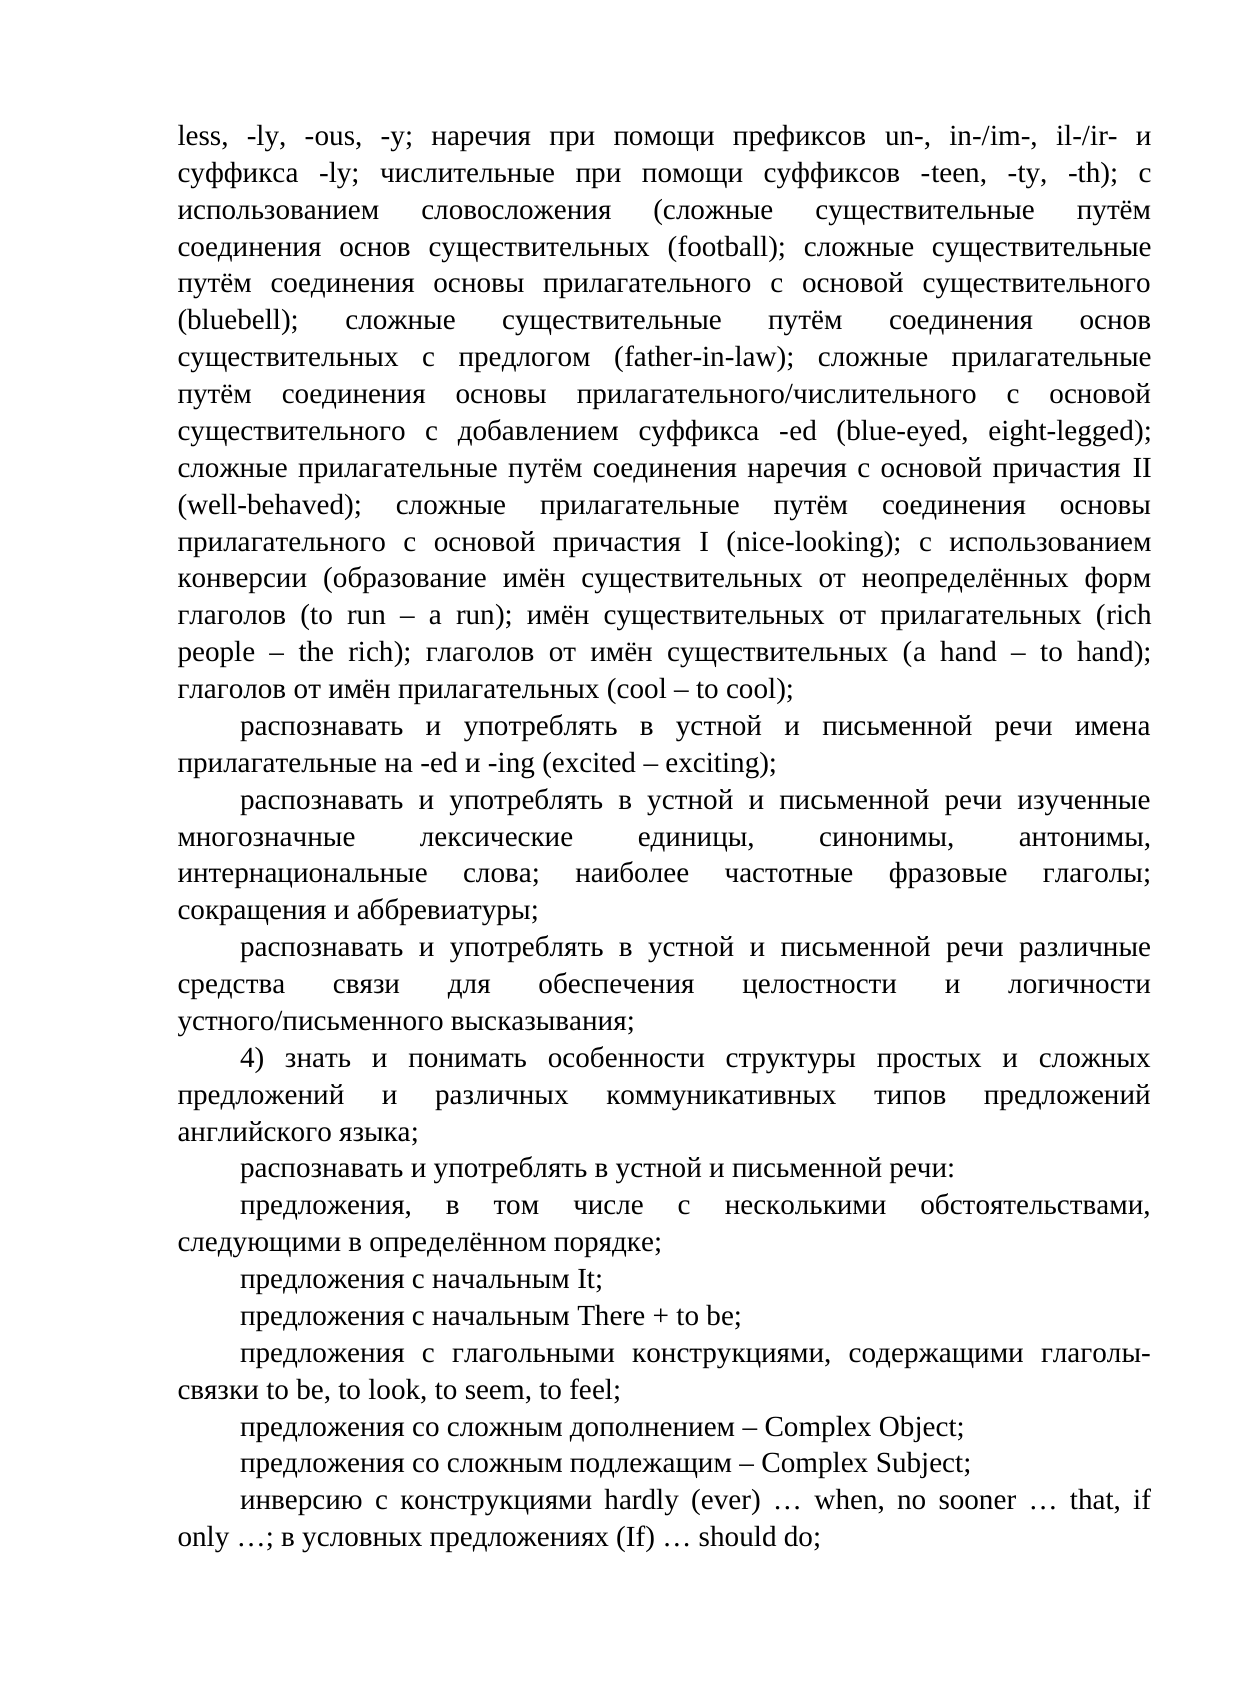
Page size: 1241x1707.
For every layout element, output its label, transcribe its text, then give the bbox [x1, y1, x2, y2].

text предложения с начальным There + to be; [177, 1298, 1152, 1332]
text предложения с глагольными конструкциями, содержащими глаголы-связки to be, to look, to seem, to feel; [177, 1335, 1152, 1405]
text распознавать и употреблять в устной и письменной речи имена прилагательные на -ed и -ing (excited – exciting); [177, 708, 1152, 778]
text распознавать и употреблять в устной и письменной речи различные средства связи для обеспечения целостности и логичности устного/письменного высказывания; [177, 929, 1152, 1037]
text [177, 118, 1152, 705]
text предложения с начальным It; [177, 1261, 1152, 1295]
text распознавать и употреблять в устной и письменной речи: [177, 1151, 1152, 1184]
text инверсию с конструкциями hardly (ever) … when, no sooner … that, if only …; в условных предложениях (If) … should do; [177, 1482, 1152, 1553]
text 4) знать и понимать особенности структуры простых и сложных предложений и различных коммуникативных типов предложений английского языка; [177, 1040, 1152, 1147]
text предложения, в том числе с несколькими обстоятельствами, следующими в определённом порядке; [177, 1187, 1152, 1258]
text предложения cо сложным подлежащим – Complex Subject; [177, 1446, 1152, 1479]
text распознавать и употреблять в устной и письменной речи изученные многозначные лексические единицы, синонимы, антонимы, интернациональные слова; наиболее частотные фразовые глаголы; сокращения и аббревиатуры; [177, 782, 1152, 926]
text предложения cо сложным дополнением – Complex Object; [177, 1409, 1152, 1442]
